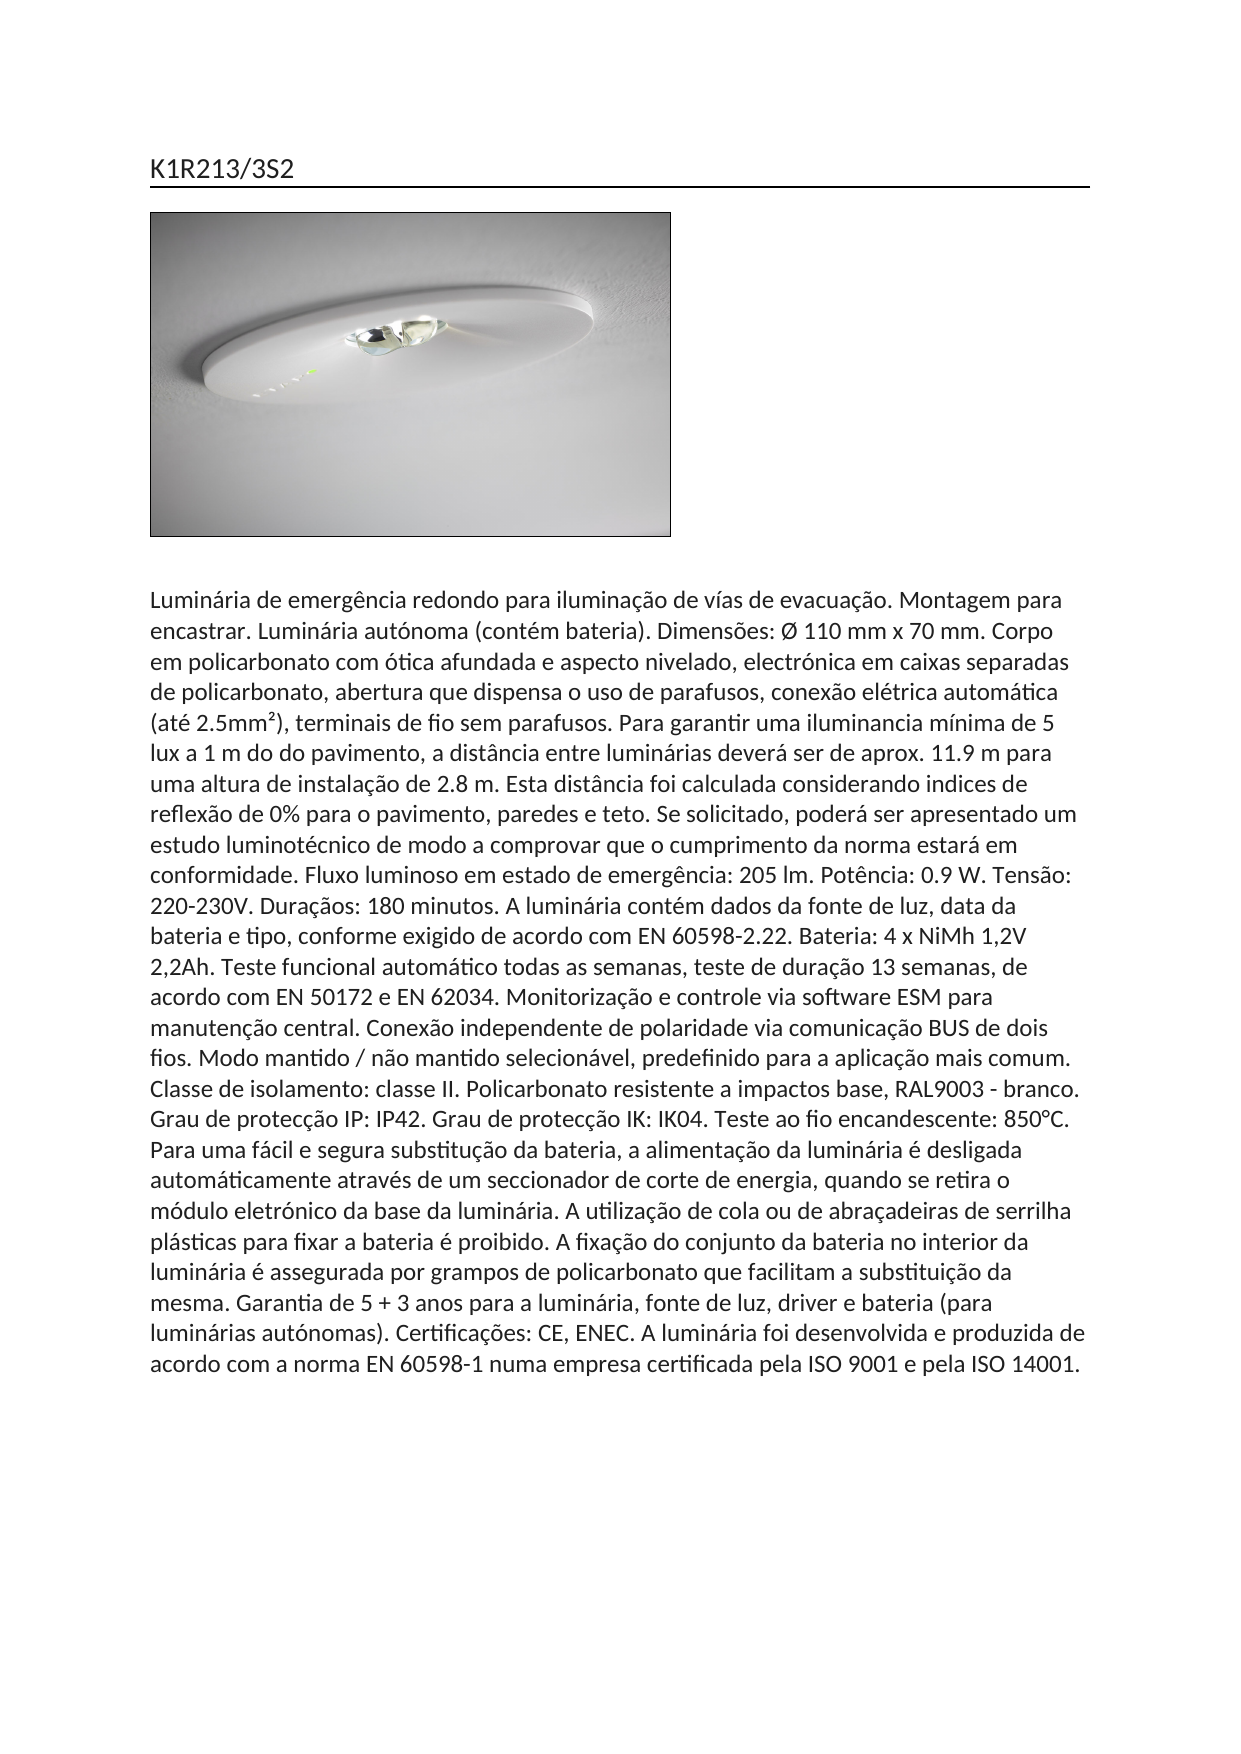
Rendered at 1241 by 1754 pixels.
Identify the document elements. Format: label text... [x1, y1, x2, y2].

text K1R213/3S2 [150, 150, 1090, 186]
picture [151, 213, 670, 536]
text Luminária de emergência redondo para iluminação de vías de evacuação. Montagem para encastrar. Luminária autónoma (contém bateria). Dimensões: Ø 110 mm x 70 mm. Corpo em policarbonato com ótica afundada e aspecto nivelado, electrónica em caixas separadas de policarbonato, abertura que dispensa o uso de parafusos, conexão elétrica automática (até 2.5mm²), terminais de fio sem parafusos. Para garantir uma iluminancia mínima de 5 lux a 1 m do do pavimento, a distância entre luminárias deverá ser de aprox. 11.9 m para uma altura de instalação de 2.8 m. Esta distância foi calculada considerando indices de reflexão de 0% para o pavimento, paredes e teto. Se solicitado, poderá ser apresentado um estudo luminotécnico de modo a comprovar que o cumprimento da norma estará em conformidade. Fluxo luminoso em estado de emergência: 205 lm. Potência: 0.9 W. Tensão: 220-230V. Duraçãos: 180 minutos. A luminária contém dados da fonte de luz, data da bateria e tipo, conforme exigido de acordo com EN 60598-2.22. Bateria: 4 x NiMh 1,2V 2,2Ah. Teste funcional automático todas as semanas, teste de duração 13 semanas, de acordo com EN 50172 e EN 62034. Monitorização e controle via software ESM para manutenção central. Conexão independente de polaridade via comunicação BUS de dois fios. Modo mantido / não mantido selecionável, predefinido para a aplicação mais comum. Classe de isolamento: classe II. Policarbonato resistente a impactos base, RAL9003 - branco. Grau de protecção IP: IP42. Grau de protecção IK: IK04. Teste ao fio encandescente: 850°C. Para uma fácil e segura substitução da bateria, a alimentação da luminária é desligada automáticamente através de um seccionador de corte de energia, quando se retira o módulo eletrónico da base da luminária. A utilização de cola ou de abraçadeiras de serrilha plásticas para fixar a bateria é proibido. A fixação do conjunto da bateria no interior da luminária é assegurada por grampos de policarbonato que facilitam a substituição da mesma. Garantia de 5 + 3 anos para a luminária, fonte de luz, driver e bateria (para luminárias autónomas). Certificações: CE, ENEC. A luminária foi desenvolvida e produzida de acordo com a norma EN 60598-1 numa empresa certificada pela ISO 9001 e pela ISO 14001. [150, 585, 1090, 1378]
